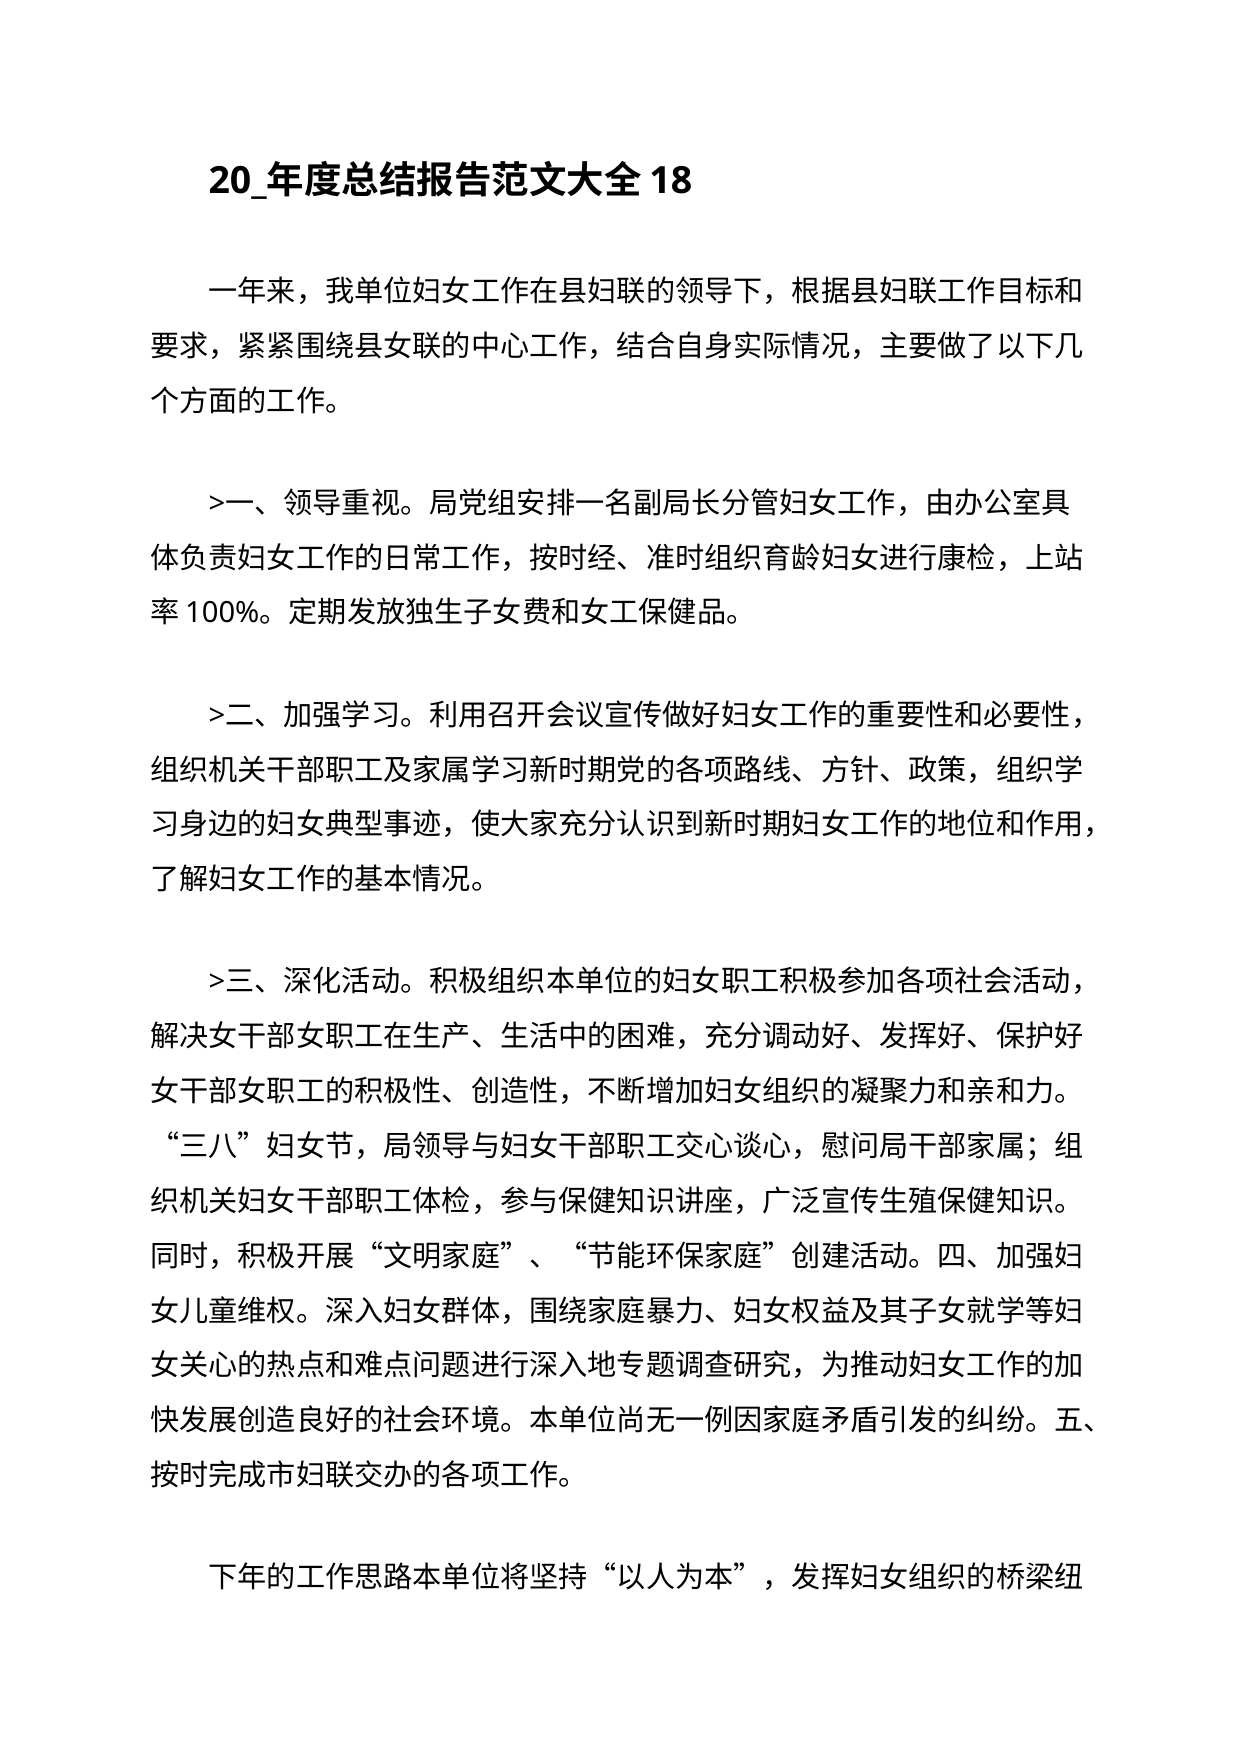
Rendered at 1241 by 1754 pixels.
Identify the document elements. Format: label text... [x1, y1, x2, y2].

text 一年来，我单位妇女工作在县妇联的领导下，根据县妇联工作目标和要求，紧紧围绕县女联的中心工作，结合自身实际情况，主要做了以下几个方面的工作。 [150, 268, 1090, 420]
text >二、加强学习。利用召开会议宣传做好妇女工作的重要性和必要性，组织机关干部职工及家属学习新时期党的各项路线、方针、政策，组织学习身边的妇女典型事迹，使大家充分认识到新时期妇女工作的地位和作用，了解妇女工作的基本情况。 [150, 691, 1090, 898]
text >一、领导重视。局党组安排一名副局长分管妇女工作，由办公室具体负责妇女工作的日常工作，按时经、准时组织育龄妇女进行康检，上站率100%。定期发放独生子女费和女工保健品。 [150, 479, 1090, 631]
text 20_年度总结报告范文大全18 [150, 150, 1090, 204]
text >三、深化活动。积极组织本单位的妇女职工积极参加各项社会活动，解决女干部女职工在生产、生活中的困难，充分调动好、发挥好、保护好女干部女职工的积极性、创造性，不断增加妇女组织的凝聚力和亲和力。“三八”妇女节，局领导与妇女干部职工交心谈心，慰问局干部家属；组织机关妇女干部职工体检，参与保健知识讲座，广泛宣传生殖保健知识。同时，积极开展“文明家庭”、“节能环保家庭”创建活动。四、加强妇女儿童维权。深入妇女群体，围绕家庭暴力、妇女权益及其子女就学等妇女关心的热点和难点问题进行深入地专题调查研究，为推动妇女工作的加快发展创造良好的社会环境。本单位尚无一例因家庭矛盾引发的纠纷。五、按时完成市妇联交办的各项工作。 [150, 958, 1090, 1494]
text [150, 1553, 1090, 1596]
